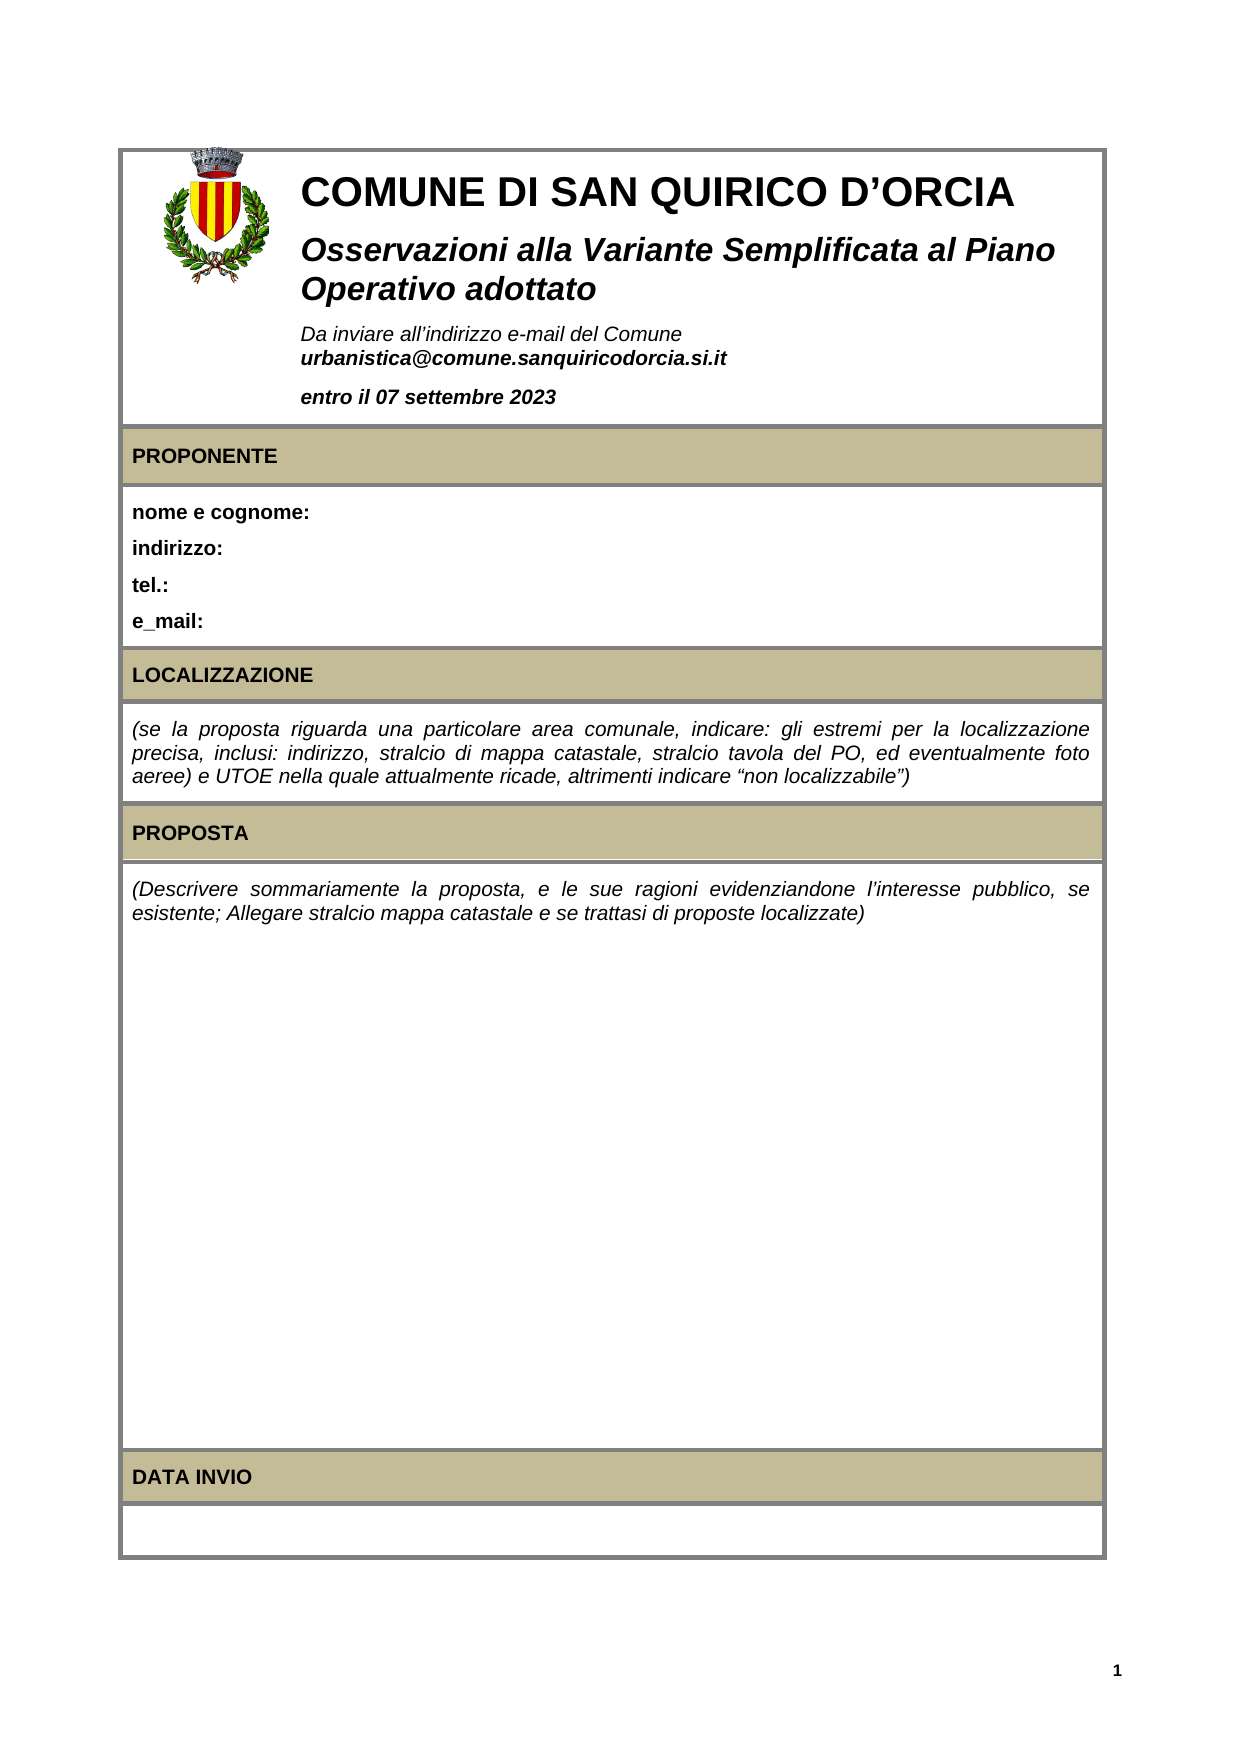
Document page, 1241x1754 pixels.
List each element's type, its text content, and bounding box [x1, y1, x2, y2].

picture [163, 147, 269, 284]
table_cell PROPONENTE [123, 429, 1102, 483]
table_cell PROPOSTA [123, 806, 1102, 859]
table_cell LOCALIZZAZIONE [123, 650, 1102, 699]
table_cell (Descrivere sommariamente la proposta, e le sue ragioni evidenziandone l’interesse pubblico, se esistente; Allegare stralcio mappa catastale e se trattasi di proposte localizzate) [123, 864, 1102, 1447]
table_header COMUNE DI SAN QUIRICO D’ORCIA Osservazioni alla Variante Semplificata al Piano Operativo adottato Da inviare all’indirizzo e-mail del Comune urbanistica@comune.sanquiricodorcia.si.it entro il 07 settembre 2023 [289, 152, 1102, 424]
table_cell nome e cognome: indirizzo: tel.: e_mail: [123, 487, 1102, 646]
table_cell [123, 1506, 1102, 1555]
table_cell (se la proposta riguarda una particolare area comunale, indicare: gli estremi per la localizzazione precisa, inclusi: indirizzo, stralcio di mappa catastale, stralcio tavola del PO, ed eventualmente foto aeree) e UTOE nella quale attualmente ricade, altrimenti indicare “non localizzabile”) [123, 704, 1102, 801]
table_cell DATA INVIO [123, 1452, 1102, 1501]
table_header [123, 152, 289, 424]
